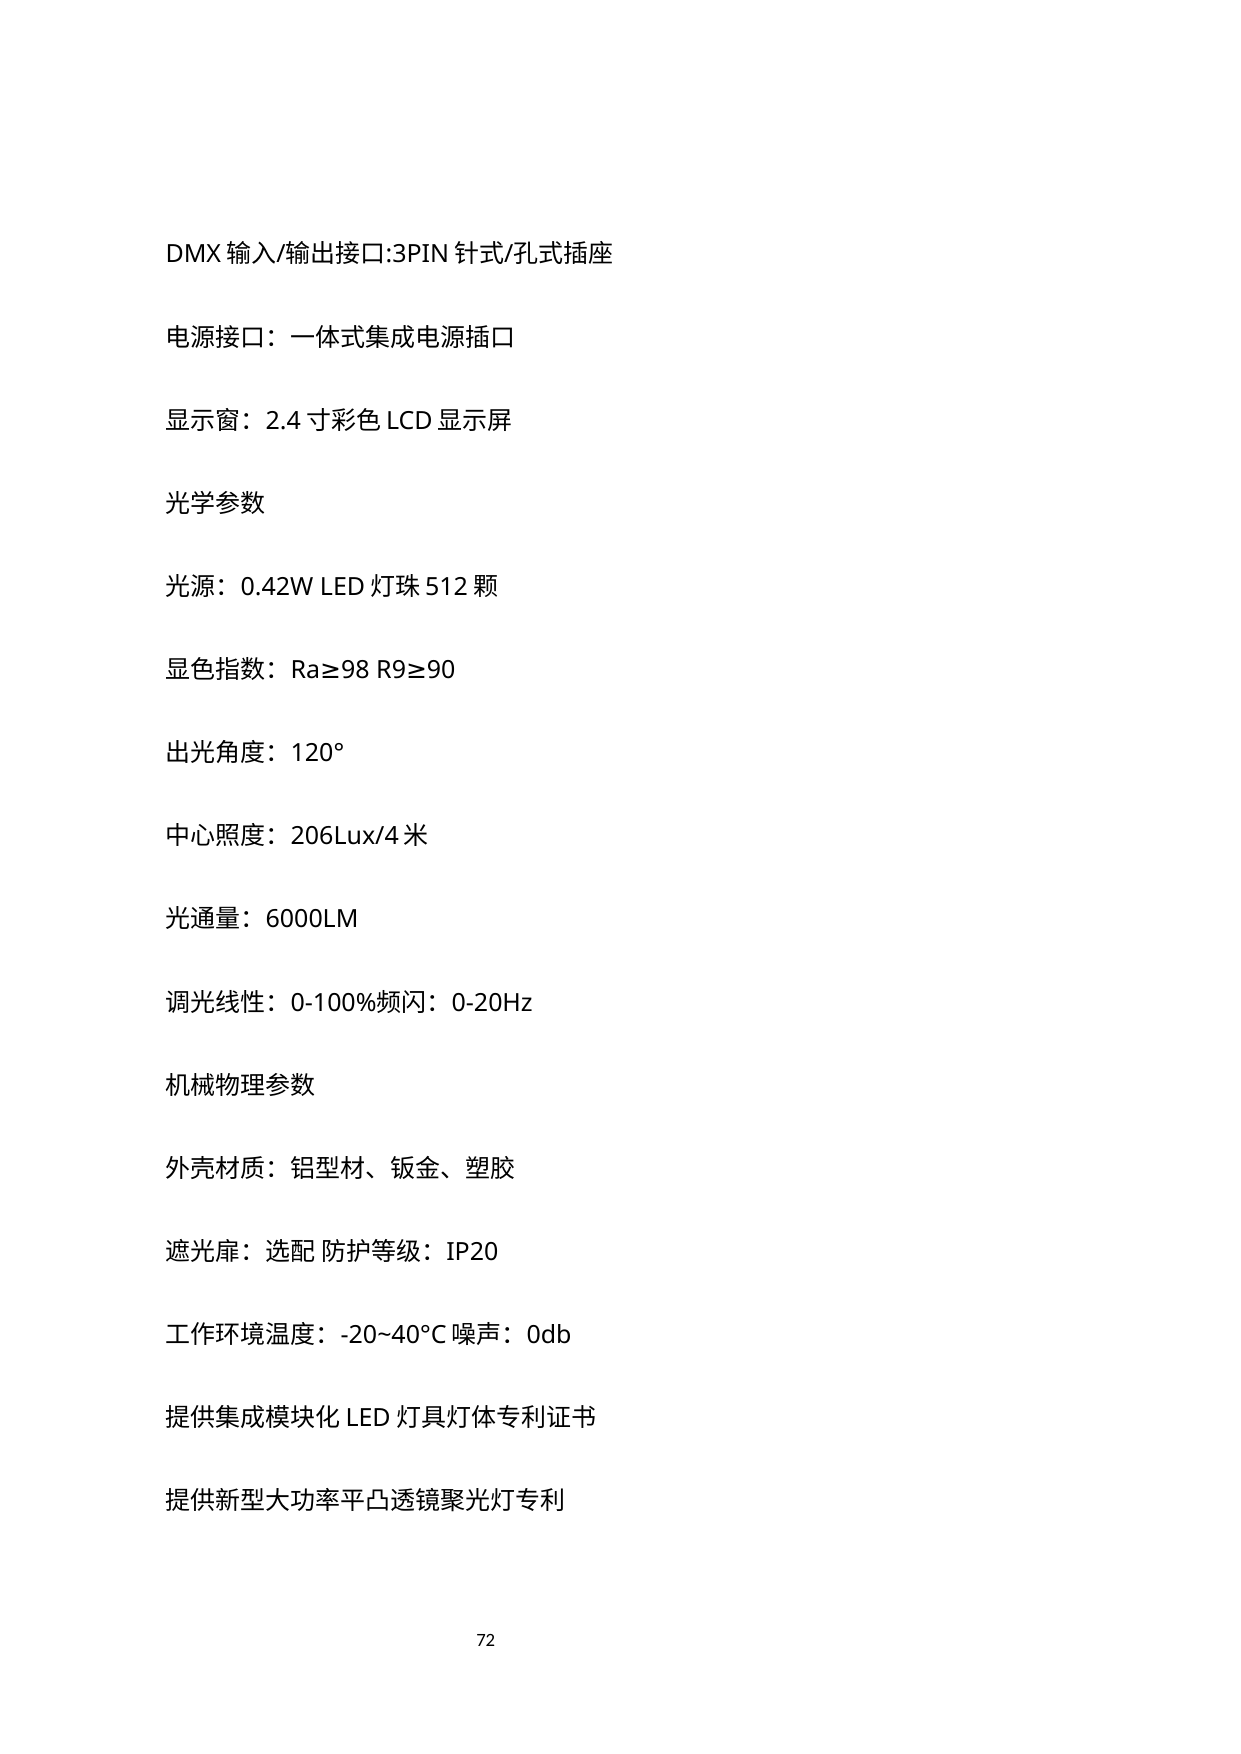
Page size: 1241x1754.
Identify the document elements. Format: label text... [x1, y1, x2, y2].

text 中心照度：206Lux/4米 [165, 801, 1087, 866]
text 提供新型大功率平凸透镜聚光灯专利 [165, 1466, 1087, 1531]
text 光源：0.42W LED灯珠512颗 [165, 552, 1087, 617]
text 提供集成模块化LED灯具灯体专利证书 [165, 1383, 1087, 1448]
text 出光角度：120° [165, 718, 1087, 783]
text 调光线性：0-100%频闪：0-20Hz [165, 968, 1087, 1033]
text 遮光扉：选配 防护等级：IP20 [165, 1217, 1087, 1282]
text 显示窗：2.4寸彩色LCD显示屏 [165, 386, 1087, 451]
text 外壳材质：铝型材、钣金、塑胶 [165, 1134, 1087, 1199]
text 显色指数：Ra≥98 R9≥90 [165, 635, 1087, 700]
text 光学参数 [165, 469, 1087, 534]
text DMX输入/输出接口:3PIN针式/孔式插座 [165, 219, 1087, 284]
text 机械物理参数 [165, 1051, 1087, 1116]
text 电源接口：一体式集成电源插口 [165, 303, 1087, 368]
text 工作环境温度：-20~40°C噪声：0db [165, 1300, 1087, 1365]
text 光通量：6000LM [165, 884, 1087, 949]
